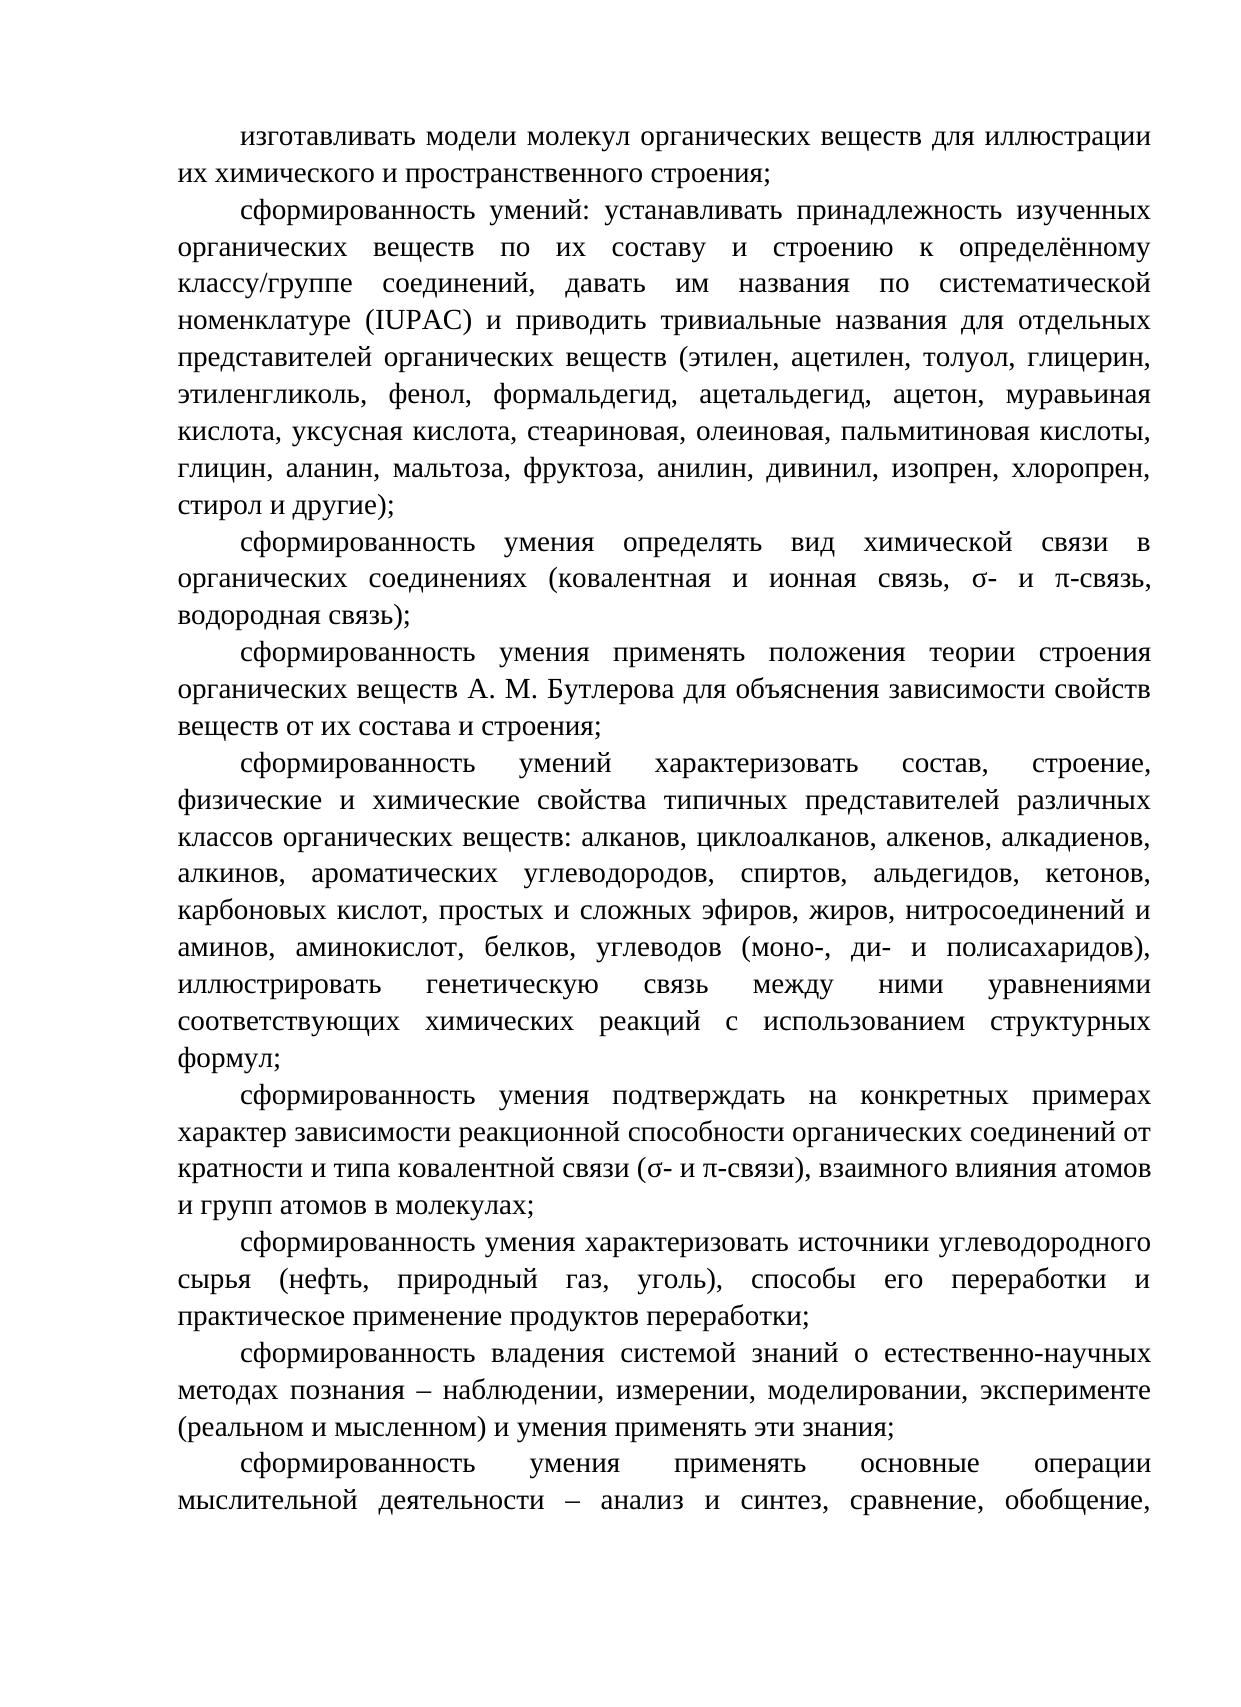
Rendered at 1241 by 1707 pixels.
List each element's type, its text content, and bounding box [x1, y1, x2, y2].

text сформированность умения характеризовать источники углеводородного сырья (нефть, природный газ, уголь), способы его переработки и практическое применение продуктов переработки; [177, 1224, 1152, 1332]
text сформированность владения системой знаний о естественно-научных методах познания – наблюдении, измерении, моделировании, эксперименте (реальном и мысленном) и умения применять эти знания; [177, 1335, 1152, 1442]
text сформированность умения подтверждать на конкретных примерах характер зависимости реакционной способности органических соединений от кратности и типа ковалентной связи (σ- и π-связи), взаимного влияния атомов и групп атомов в молекулах; [177, 1077, 1152, 1221]
text изготавливать модели молекул органических веществ для иллюстрации их химического и пространственного строения; [177, 118, 1152, 188]
text сформированность умения определять вид химической связи в органических соединениях (ковалентная и ионная связь, σ- и π-связь, водородная связь); [177, 524, 1152, 631]
text сформированность умений: устанавливать принадлежность изученных органических веществ по их составу и строению к определённому классу/группе соединений, давать им названия по систематической номенклатуре (IUPAC) и приводить тривиальные названия для отдельных представителей органических веществ (этилен, ацетилен, толуол, глицерин, этиленгликоль, фенол, формальдегид, ацетальдегид, ацетон, муравьиная кислота, уксусная кислота, стеариновая, олеиновая, пальмитиновая кислоты, глицин, аланин, мальтоза, фруктоза, анилин, дивинил, изопрен, хлоропрен, стирол и другие); [177, 192, 1152, 520]
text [177, 1446, 1152, 1516]
text сформированность умений характеризовать состав, строение, физические и химические свойства типичных представителей различных классов органических веществ: алканов, циклоалканов, алкенов, алкадиенов, алкинов, ароматических углеводородов, спиртов, альдегидов, кетонов, карбоновых кислот, простых и сложных эфиров, жиров, нитросоединений и аминов, аминокислот, белков, углеводов (моно-, ди- и полисахаридов), иллюстрировать генетическую связь между ними уравнениями соответствующих химических реакций с использованием структурных формул; [177, 745, 1152, 1073]
text сформированность умения применять положения теории строения органических веществ А. М. Бутлерова для объяснения зависимости свойств веществ от их состава и строения; [177, 634, 1152, 742]
